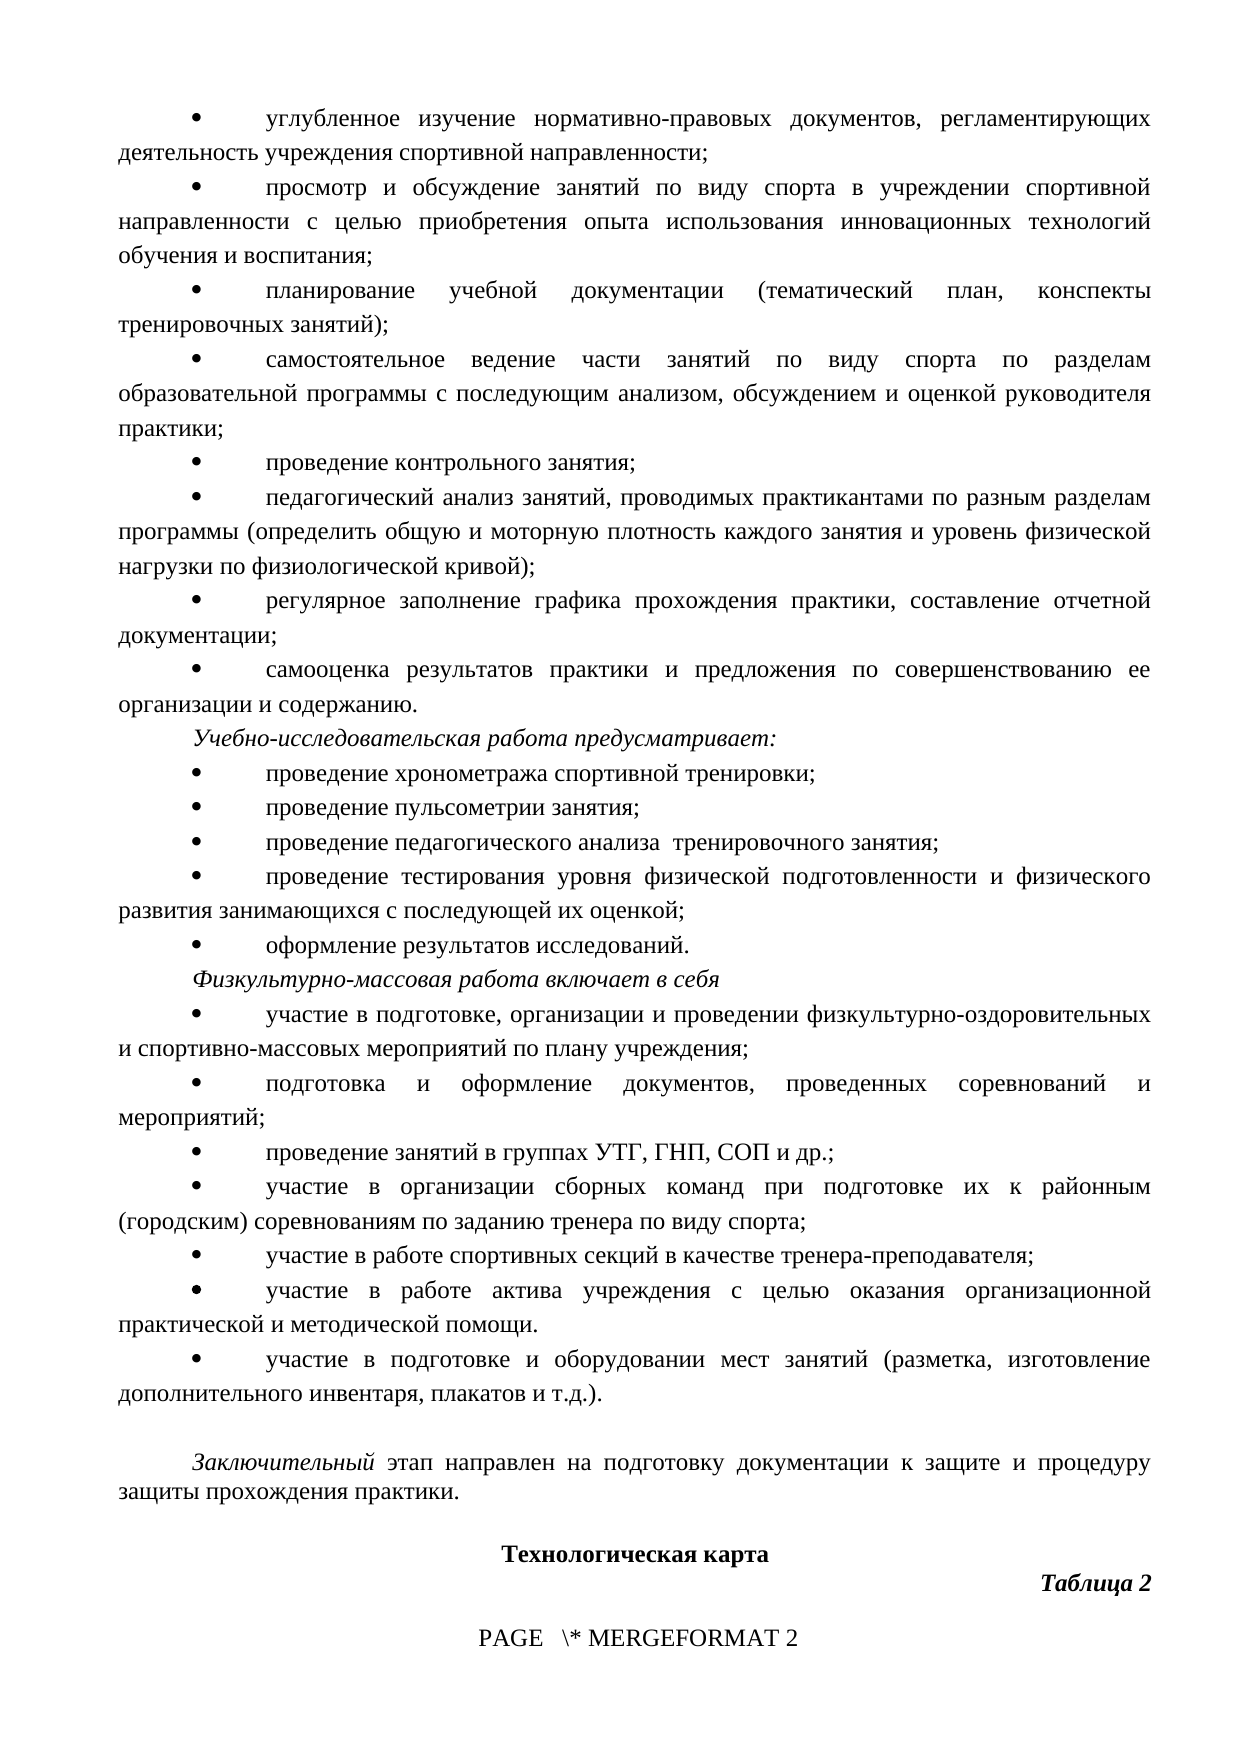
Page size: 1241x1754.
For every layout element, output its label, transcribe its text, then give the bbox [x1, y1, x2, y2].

list подготовка и оформление документов, проведенных соревнований и мероприятий; [118, 1068, 1152, 1131]
text Физкультурно-массовая работа включает в себя [118, 964, 1152, 993]
text Заключительный этап направлен на подготовку документации к защите и процедуру защиты прохождения практики. [118, 1447, 1152, 1505]
list проведение занятий в группах УТГ, ГНП, СОП и др.; [118, 1137, 1152, 1166]
list участие в работе актива учреждения с целью оказания организационной практической и методической помощи. [118, 1275, 1152, 1338]
list участие в организации сборных команд при подготовке их к районным (городским) соревнованиям по заданию тренера по виду спорта; [118, 1171, 1152, 1235]
list самооценка результатов практики и предложения по совершенствованию ее организации и содержанию. [118, 654, 1152, 717]
list оформление результатов исследований. [118, 930, 1152, 959]
text Таблица 2 [118, 1568, 1152, 1597]
list проведение педагогического анализа тренировочного занятия; [118, 827, 1152, 855]
list участие в работе спортивных секций в качестве тренера-преподавателя; [118, 1240, 1152, 1269]
list просмотр и обсуждение занятий по виду спорта в учреждении спортивной направленности с целью приобретения опыта использования инновационных технологий обучения и воспитания; [118, 172, 1152, 269]
list углубленное изучение нормативно-правовых документов, регламентирующих деятельность учреждения спортивной направленности; [118, 103, 1152, 166]
text Учебно-исследовательская работа предусматривает: [118, 723, 1152, 752]
list педагогический анализ занятий, проводимых практикантами по разным разделам программы (определить общую и моторную плотность каждого занятия и уровень физической нагрузки по физиологической кривой); [118, 482, 1152, 579]
text Технологическая карта [118, 1539, 1152, 1568]
list проведение тестирования уровня физической подготовленности и физического развития занимающихся с последующей их оценкой; [118, 861, 1152, 924]
list участие в подготовке и оборудовании мест занятий (разметка, изготовление дополнительного инвентаря, плакатов и т.д.). [118, 1344, 1152, 1407]
list регулярное заполнение графика прохождения практики, составление отчетной документации; [118, 585, 1152, 648]
list проведение пульсометрии занятия; [118, 792, 1152, 821]
list самостоятельное ведение части занятий по виду спорта по разделам образовательной программы с последующим анализом, обсуждением и оценкой руководителя практики; [118, 344, 1152, 442]
list проведение хронометража спортивной тренировки; [118, 758, 1152, 786]
list участие в подготовке, организации и проведении физкультурно-оздоровительных и спортивно-массовых мероприятий по плану учреждения; [118, 999, 1152, 1062]
list проведение контрольного занятия; [118, 447, 1152, 476]
list планирование учебной документации (тематический план, конспекты тренировочных занятий); [118, 275, 1152, 338]
